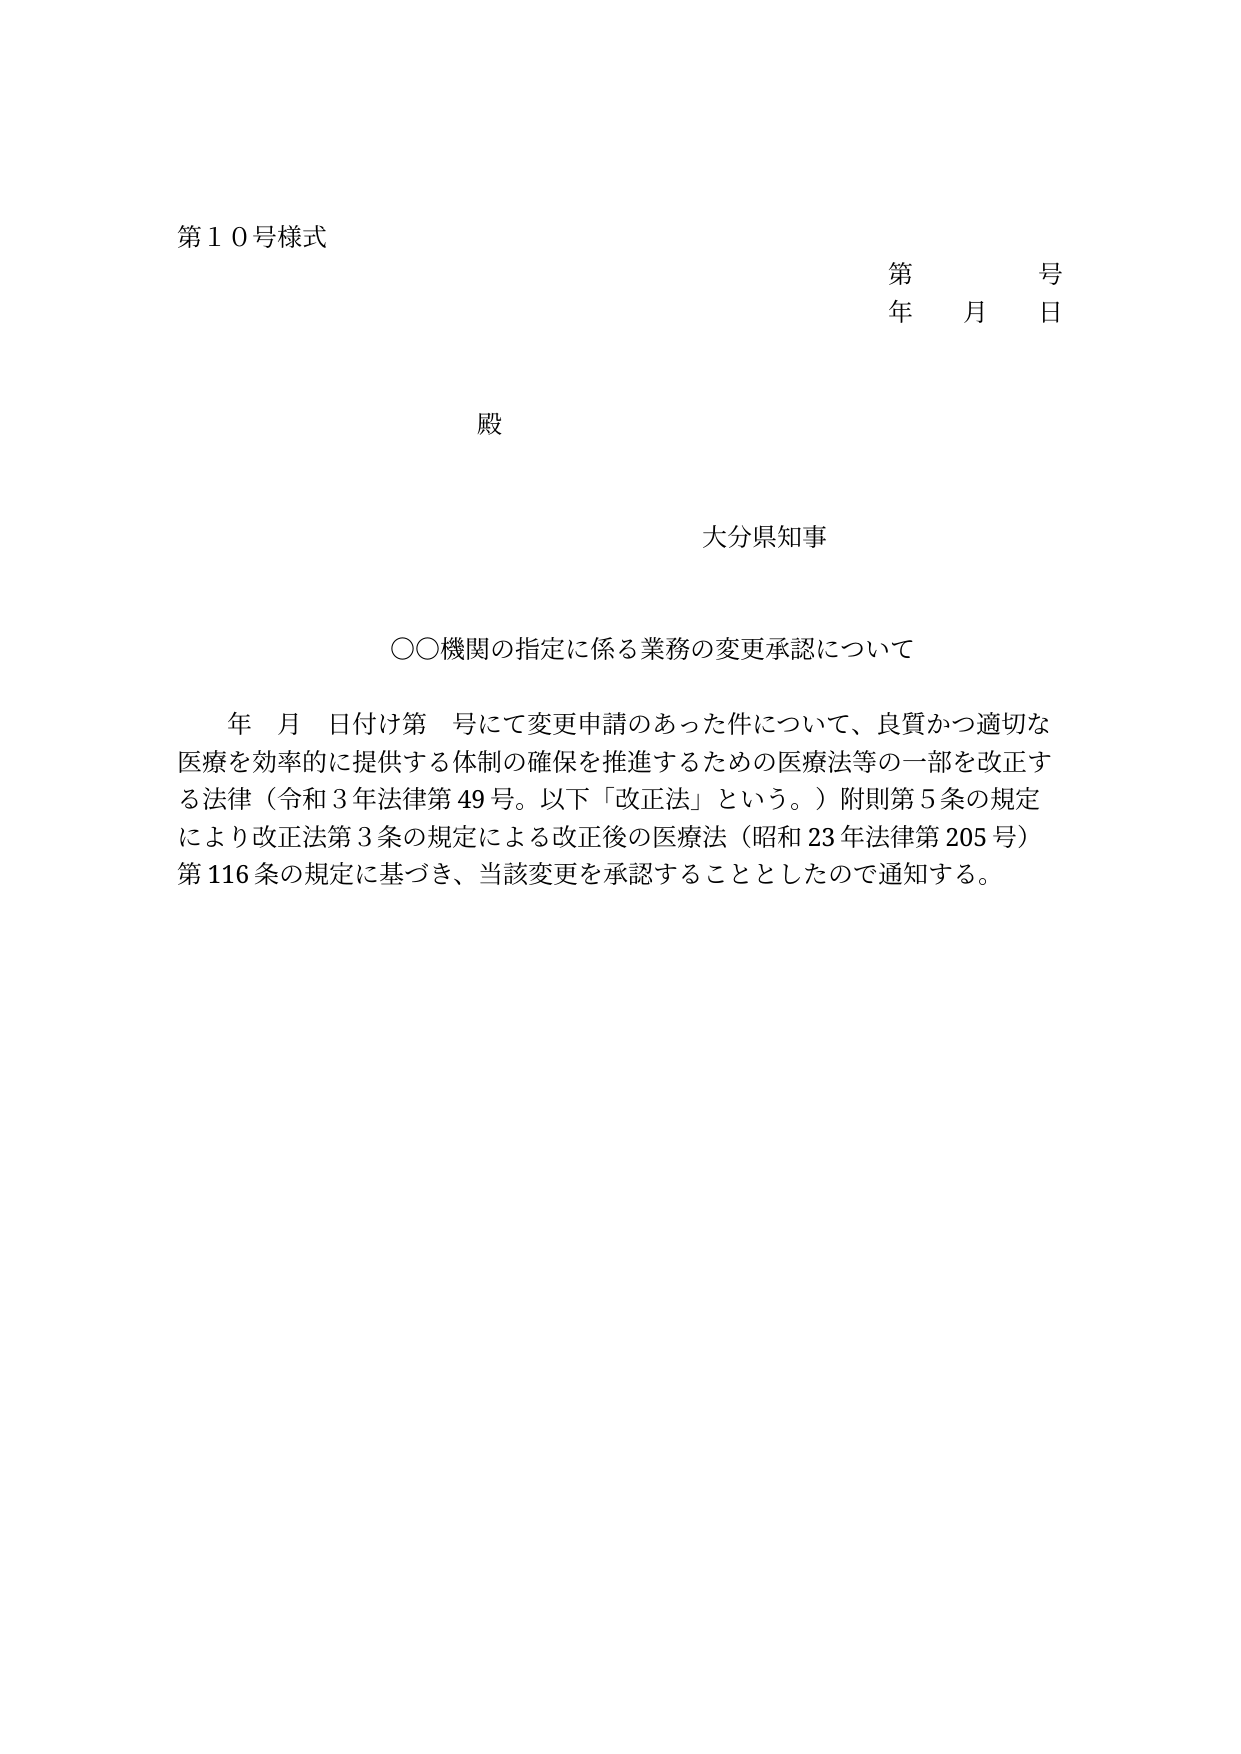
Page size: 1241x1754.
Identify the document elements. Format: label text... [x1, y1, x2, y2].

text 〇〇機関の指定に係る業務の変更承認について [177, 629, 1078, 667]
text 大分県知事 [177, 517, 1078, 554]
text 年 月 日 [177, 292, 1063, 329]
text 殿 [177, 404, 1063, 442]
text 第 号 [177, 254, 1063, 292]
text 第１０号様式 [177, 217, 1063, 254]
text 年 月 日付け第 号にて変更申請のあった件について、良質かつ適切な医療を効率的に提供する体制の確保を推進するための医療法等の一部を改正する法律（令和３年法律第49号。以下「改正法」という。）附則第５条の規定により改正法第３条の規定による改正後の医療法（昭和23年法律第205号）第116条の規定に基づき、当該変更を承認することとしたので通知する。 [177, 704, 1063, 892]
